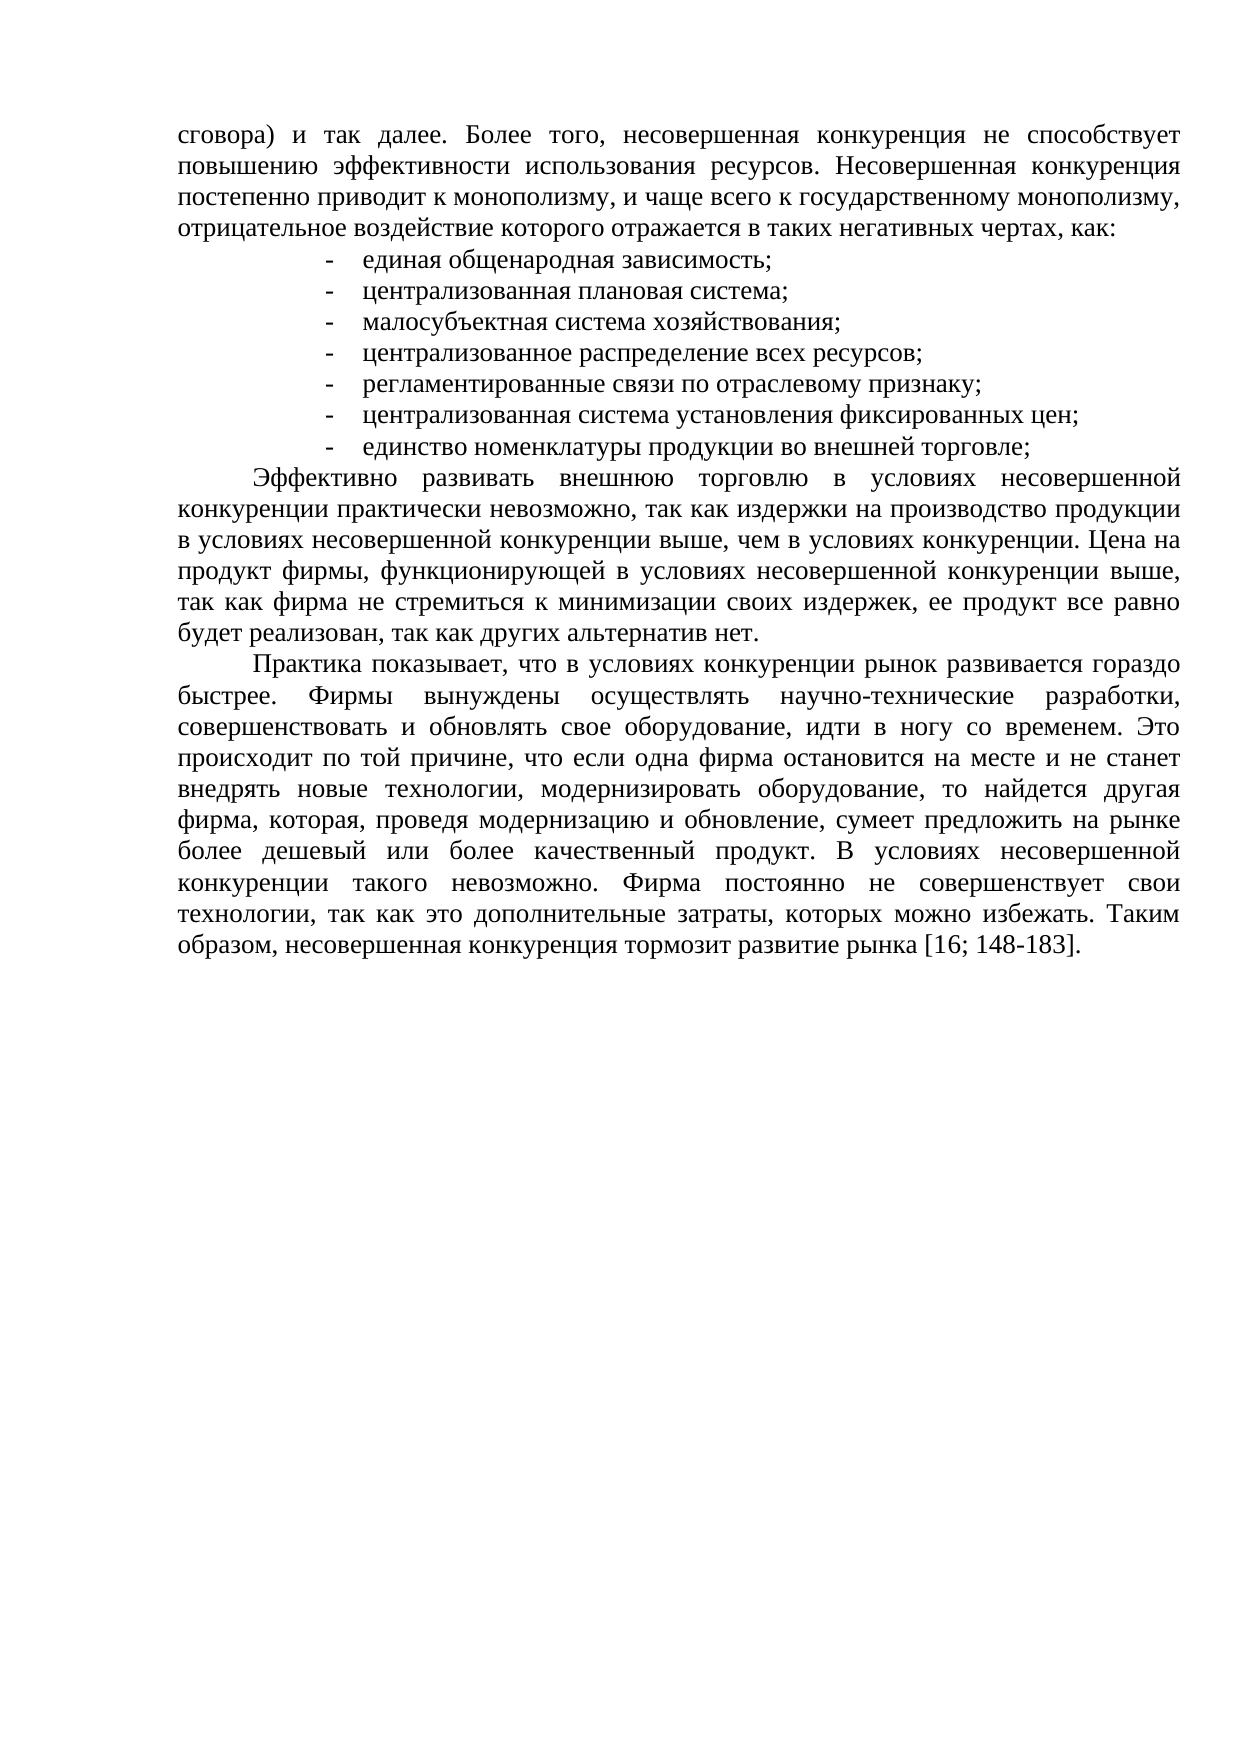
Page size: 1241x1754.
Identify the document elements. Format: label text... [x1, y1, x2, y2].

list единая общенародная зависимость; [325, 243, 1182, 274]
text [177, 118, 1182, 243]
list регламентированные связи по отраслевому признаку; [325, 367, 1182, 398]
text Эффективно развивать внешнюю торговлю в условиях несовершенной конкуренции практически невозможно, так как издержки на производство продукции в условиях несовершенной конкуренции выше, чем в условиях конкуренции. Цена на продукт фирмы, функционирующей в условиях несовершенной конкуренции выше, так как фирма не стремиться к минимизации своих издержек, ее продукт все равно будет реализован, так как других альтернатив нет. [177, 461, 1182, 648]
list малосубъектная система хозяйствования; [325, 305, 1182, 336]
list централизованное распределение всех ресурсов; [325, 336, 1182, 367]
list централизованная система установления фиксированных цен; [325, 398, 1182, 429]
list единство номенклатуры продукции во внешней торговле; [325, 429, 1182, 461]
text Практика показывает, что в условиях конкуренции рынок развивается гораздо быстрее. Фирмы вынуждены осуществлять научно-технические разработки, совершенствовать и обновлять свое оборудование, идти в ногу со временем. Это происходит по той причине, что если одна фирма остановится на месте и не станет внедрять новые технологии, модернизировать оборудование, то найдется другая фирма, которая, проведя модернизацию и обновление, сумеет предложить на рынке более дешевый или более качественный продукт. В условиях несовершенной конкуренции такого невозможно. Фирма постоянно не совершенствует свои технологии, так как это дополнительные затраты, которых можно избежать. Таким образом, несовершенная конкуренция тормозит развитие рынка [16; 148-183]. [177, 648, 1182, 959]
list централизованная плановая система; [325, 274, 1182, 305]
